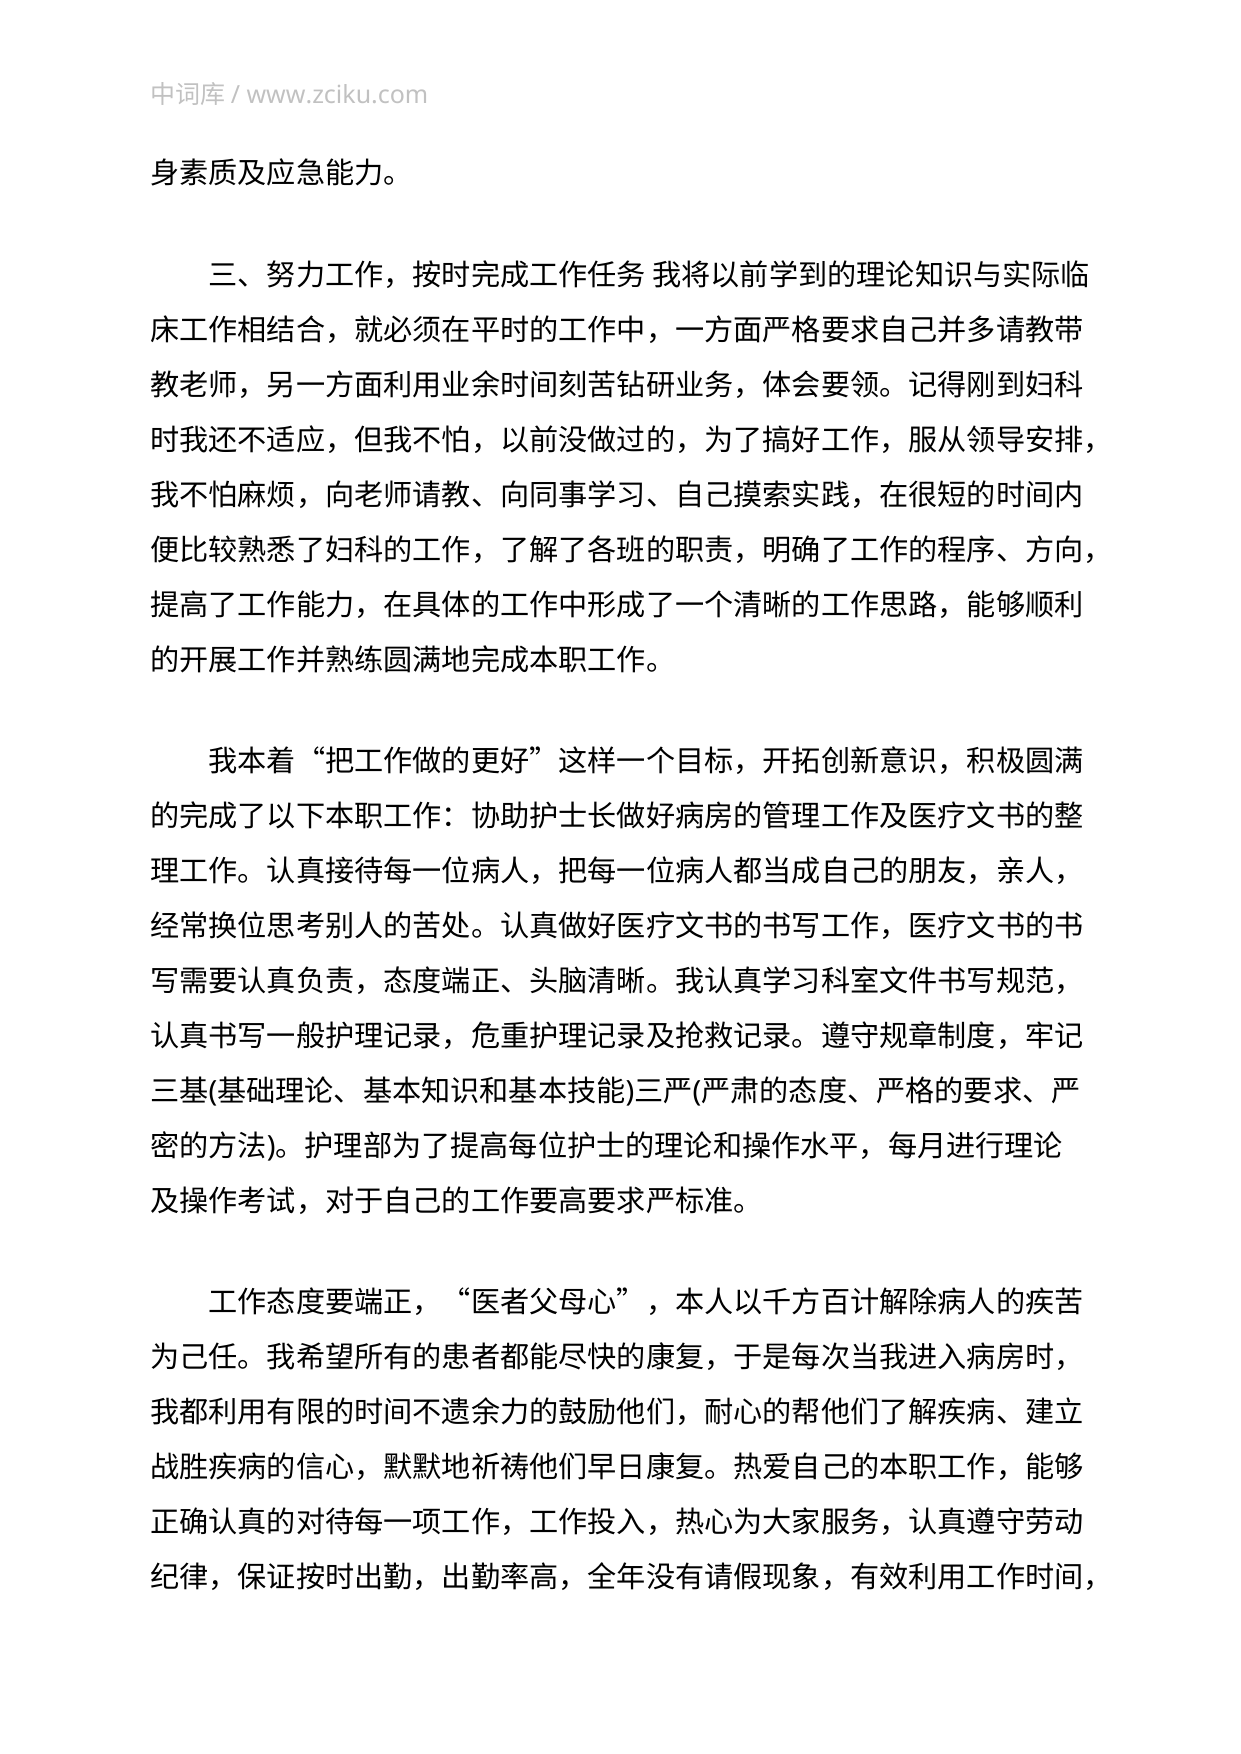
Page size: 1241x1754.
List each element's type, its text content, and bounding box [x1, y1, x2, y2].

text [150, 150, 1090, 192]
text 我本着“把工作做的更好”这样一个目标，开拓创新意识，积极圆满的完成了以下本职工作：协助护士长做好病房的管理工作及医疗文书的整理工作。认真接待每一位病人，把每一位病人都当成自己的朋友，亲人，经常换位思考别人的苦处。认真做好医疗文书的书写工作，医疗文书的书写需要认真负责，态度端正、头脑清晰。我认真学习科室文件书写规范，认真书写一般护理记录，危重护理记录及抢救记录。遵守规章制度，牢记三基(基础理论、基本知识和基本技能)三严(严肃的态度、严格的要求、严密的方法)。护理部为了提高每位护士的理论和操作水平，每月进行理论及操作考试，对于自己的工作要高要求严标准。 [150, 738, 1090, 1219]
text 三、努力工作，按时完成工作任务 我将以前学到的理论知识与实际临床工作相结合，就必须在平时的工作中，一方面严格要求自己并多请教带教老师，另一方面利用业余时间刻苦钻研业务，体会要领。记得刚到妇科时我还不适应，但我不怕，以前没做过的，为了搞好工作，服从领导安排，我不怕麻烦，向老师请教、向同事学习、自己摸索实践，在很短的时间内便比较熟悉了妇科的工作，了解了各班的职责，明确了工作的程序、方向，提高了工作能力，在具体的工作中形成了一个清晰的工作思路，能够顺利的开展工作并熟练圆满地完成本职工作。 [150, 252, 1090, 678]
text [150, 1279, 1090, 1596]
